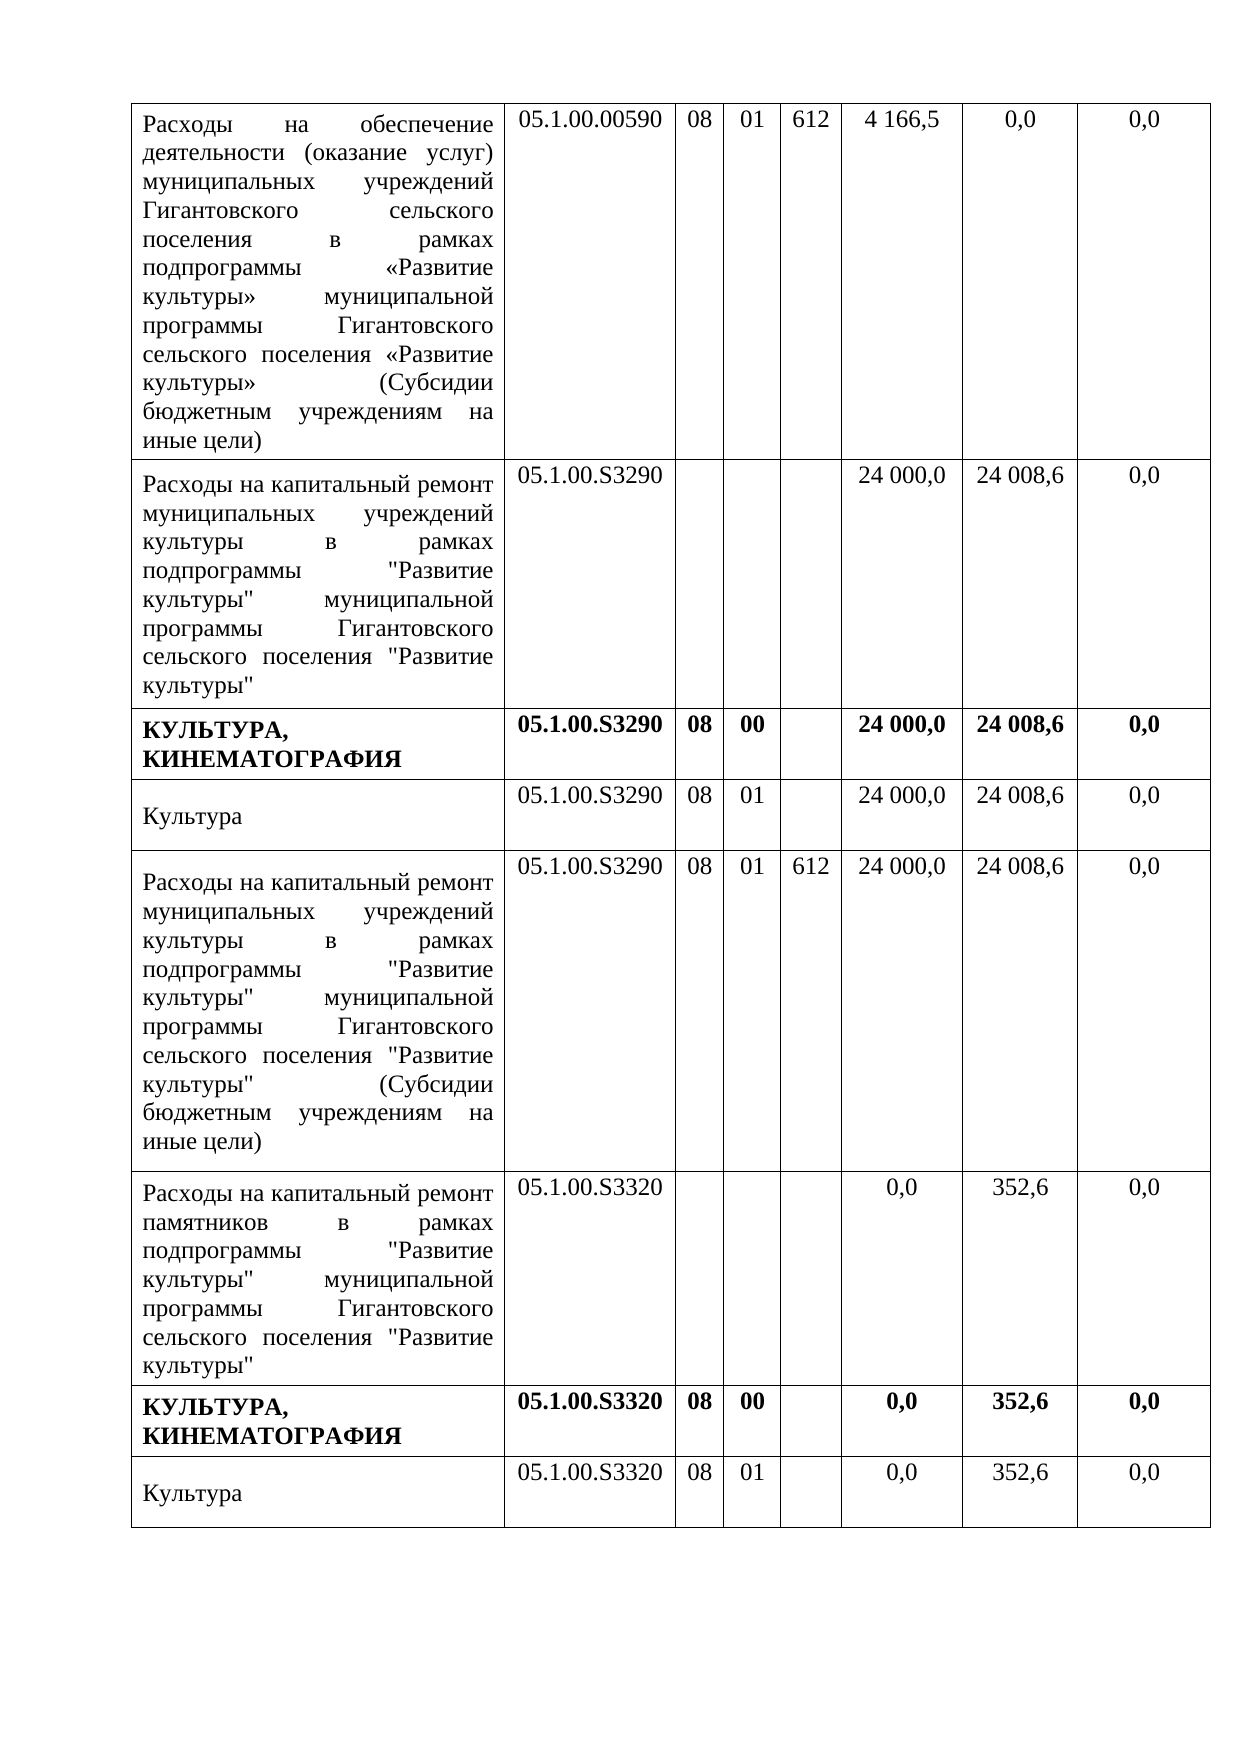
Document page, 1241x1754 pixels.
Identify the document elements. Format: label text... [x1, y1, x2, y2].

table_cell 24 008,6 [963, 780, 1077, 850]
table_cell [781, 780, 841, 850]
table_cell 0,0 [842, 1172, 962, 1385]
table_cell 0,0 [963, 104, 1077, 459]
table_cell 00 [724, 1386, 780, 1456]
table_cell 00 [724, 709, 780, 779]
table_cell 05.1.00.S3290 [505, 709, 675, 779]
table_cell 612 [781, 104, 841, 459]
table_cell 01 [724, 104, 780, 459]
table_cell 0,0 [842, 1386, 962, 1456]
table_cell 0,0 [1078, 460, 1210, 708]
table_cell 08 [676, 709, 723, 779]
table_cell 0,0 [1078, 709, 1210, 779]
table_cell 05.1.00.S3320 [505, 1457, 675, 1527]
table_cell 24 008,6 [963, 709, 1077, 779]
table_cell Расходы на капитальный ремонт муниципальных учреждений культуры в рамках подпрограммы "Развитие культуры" муниципальной программы Гигантовского сельского поселения "Развитие культуры" [132, 460, 504, 708]
table_cell 0,0 [1078, 1457, 1210, 1527]
table_cell 24 000,0 [842, 709, 962, 779]
table_cell [781, 460, 841, 708]
table_cell 08 [676, 780, 723, 850]
table_cell КУЛЬТУРА, КИНЕМАТОГРАФИЯ [132, 709, 504, 779]
table_cell КУЛЬТУРА, КИНЕМАТОГРАФИЯ [132, 1386, 504, 1456]
table_cell Культура [132, 1457, 504, 1527]
table_cell 24 000,0 [842, 780, 962, 850]
table_cell 24 000,0 [842, 851, 962, 1171]
table_cell 05.1.00.S3290 [505, 851, 675, 1171]
table_cell [781, 1172, 841, 1385]
table_cell 0,0 [1078, 1386, 1210, 1456]
table_cell Культура [132, 780, 504, 850]
table_cell [724, 1172, 780, 1385]
table_cell [724, 460, 780, 708]
table_cell 05.1.00.S3290 [505, 780, 675, 850]
table_cell 352,6 [963, 1457, 1077, 1527]
table_cell 0,0 [842, 1457, 962, 1527]
table_cell 612 [781, 851, 841, 1171]
table_cell 4 166,5 [842, 104, 962, 459]
table_cell 08 [676, 104, 723, 459]
table_cell 05.1.00.S3290 [505, 460, 675, 708]
table_cell 0,0 [1078, 851, 1210, 1171]
table_cell 08 [676, 851, 723, 1171]
table_cell 24 008,6 [963, 851, 1077, 1171]
table_cell Расходы на капитальный ремонт муниципальных учреждений культуры в рамках подпрограммы "Развитие культуры" муниципальной программы Гигантовского сельского поселения "Развитие культуры" (Субсидии бюджетным учреждениям на иные цели) [132, 851, 504, 1171]
table_cell [781, 1386, 841, 1456]
table_cell Расходы на обеспечение деятельности (оказание услуг) муниципальных учреждений Гигантовского сельского поселения в рамках подпрограммы «Развитие культуры» муниципальной программы Гигантовского сельского поселения «Развитие культуры» (Субсидии бюджетным учреждениям на иные цели) [132, 104, 504, 459]
table_cell 01 [724, 1457, 780, 1527]
table_cell 05.1.00.S3320 [505, 1172, 675, 1385]
table_cell 352,6 [963, 1172, 1077, 1385]
table_cell [781, 1457, 841, 1527]
table_cell 0,0 [1078, 1172, 1210, 1385]
table_cell 08 [676, 1457, 723, 1527]
table_cell 08 [676, 1386, 723, 1456]
table_cell 0,0 [1078, 780, 1210, 850]
table_cell 01 [724, 780, 780, 850]
table_cell [781, 709, 841, 779]
table_cell 352,6 [963, 1386, 1077, 1456]
table_cell 0,0 [1078, 104, 1210, 459]
table_cell 24 000,0 [842, 460, 962, 708]
table_cell [676, 1172, 723, 1385]
table_cell Расходы на капитальный ремонт памятников в рамках подпрограммы "Развитие культуры" муниципальной программы Гигантовского сельского поселения "Развитие культуры" [132, 1172, 504, 1385]
table_cell 24 008,6 [963, 460, 1077, 708]
table_cell [676, 460, 723, 708]
table_cell 05.1.00.S3320 [505, 1386, 675, 1456]
table_cell 05.1.00.00590 [505, 104, 675, 459]
table_cell 01 [724, 851, 780, 1171]
